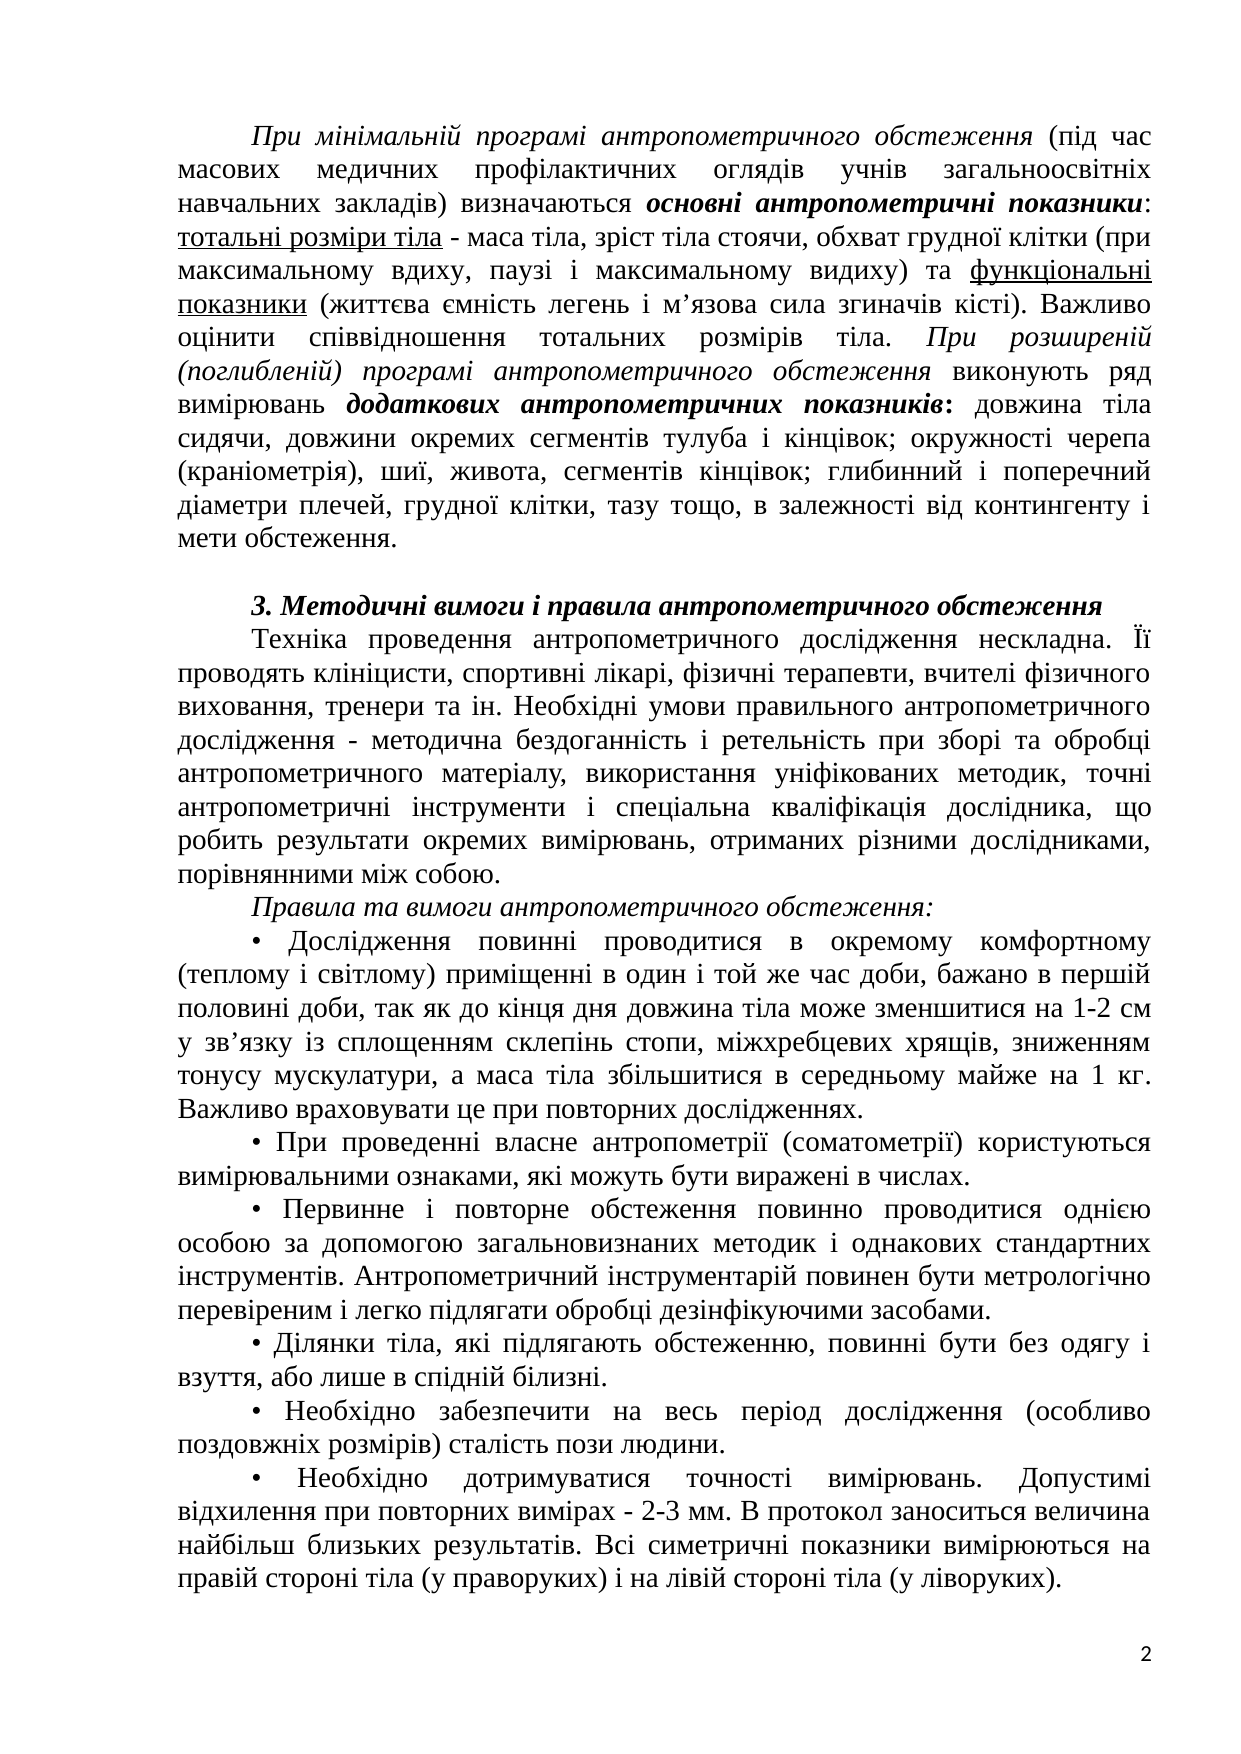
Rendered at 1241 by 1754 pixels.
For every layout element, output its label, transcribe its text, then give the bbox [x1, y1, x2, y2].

text Правила та вимоги антропометричного обстеження: [177, 889, 1152, 923]
text Техніка проведення антропометричного дослідження нескладна. Її проводять клініцисти, спортивні лікарі, фізичні терапевти, вчителі фізичного виховання, тренери та ін. Необхідні умови правильного антропометричного дослідження - методична бездоганність і ретельність при зборі та обробці антропометричного матеріалу, використання уніфікованих методик, точні антропометричні інструменти і спеціальна кваліфікація дослідника, що робить результати окремих вимірювань, отриманих різними дослідниками, порівнянними між собою. [177, 621, 1152, 889]
text При мінімальній програмі антропометричного обстеження (під час масових медичних профілактичних оглядів учнів загальноосвітніх навчальних закладів) визначаються основні антропометричні показники: тотальні розміри тіла - маса тіла, зріст тіла стоячи, обхват грудної клітки (при максимальному вдиху, паузі і максимальному видиху) та функціональні показники (життєва ємність легень і м’язова сила згиначів кісті). Важливо оцінити співвідношення тотальних розмірів тіла. При розширеній (поглибленій) програмі антропометричного обстеження виконують ряд вимірювань додаткових антропометричних показників: довжина тіла сидячи, довжини окремих сегментів тулуба і кінцівок; окружності черепа (краніометрія), шиї, живота, сегментів кінцівок; глибинний і поперечний діаметри плечей, грудної клітки, тазу тощо, в залежності від контингенту і мети обстеження. [177, 118, 1152, 554]
text • Необхідно забезпечити на весь період дослідження (особливо поздовжніх розмірів) сталість пози людини. [177, 1393, 1152, 1460]
text • Дослідження повинні проводитися в окремому комфортному (теплому і світлому) приміщенні в один і той же час доби, бажано в першій половині доби, так як до кінця дня довжина тіла може зменшитися на 1-2 см у зв’язку із сплощенням склепінь стопи, міжхребцевих хрящів, зниженням тонусу мускулатури, а маса тіла збільшитися в середньому майже на 1 кг. Важливо враховувати це при повторних дослідженнях. [177, 923, 1152, 1124]
text • Необхідно дотримуватися точності вимірювань. Допустимі відхилення при повторних вимірах - 2-3 мм. В протокол заноситься величина найбільш близьких результатів. Всі симетричні показники вимірюються на правій стороні тіла (у праворуких) і на лівій стороні тіла (у ліворуких). [177, 1460, 1152, 1594]
text • Первинне і повторне обстеження повинно проводитися однією особою за допомогою загальновизнаних методик і однакових стандартних інструментів. Антропометричний інструментарій повинен бути метрологічно перевіреним і легко підлягати обробці дезінфікуючими засобами. [177, 1191, 1152, 1326]
text 3. Методичні вимоги і правила антропометричного обстеження [177, 588, 1152, 621]
text • При проведенні власне антропометрії (соматометрії) користуються вимірювальними ознаками, які можуть бути виражені в числах. [177, 1124, 1152, 1191]
text • Ділянки тіла, які підлягають обстеженню, повинні бути без одягу і взуття, або лише в спідній білизні. [177, 1326, 1152, 1393]
